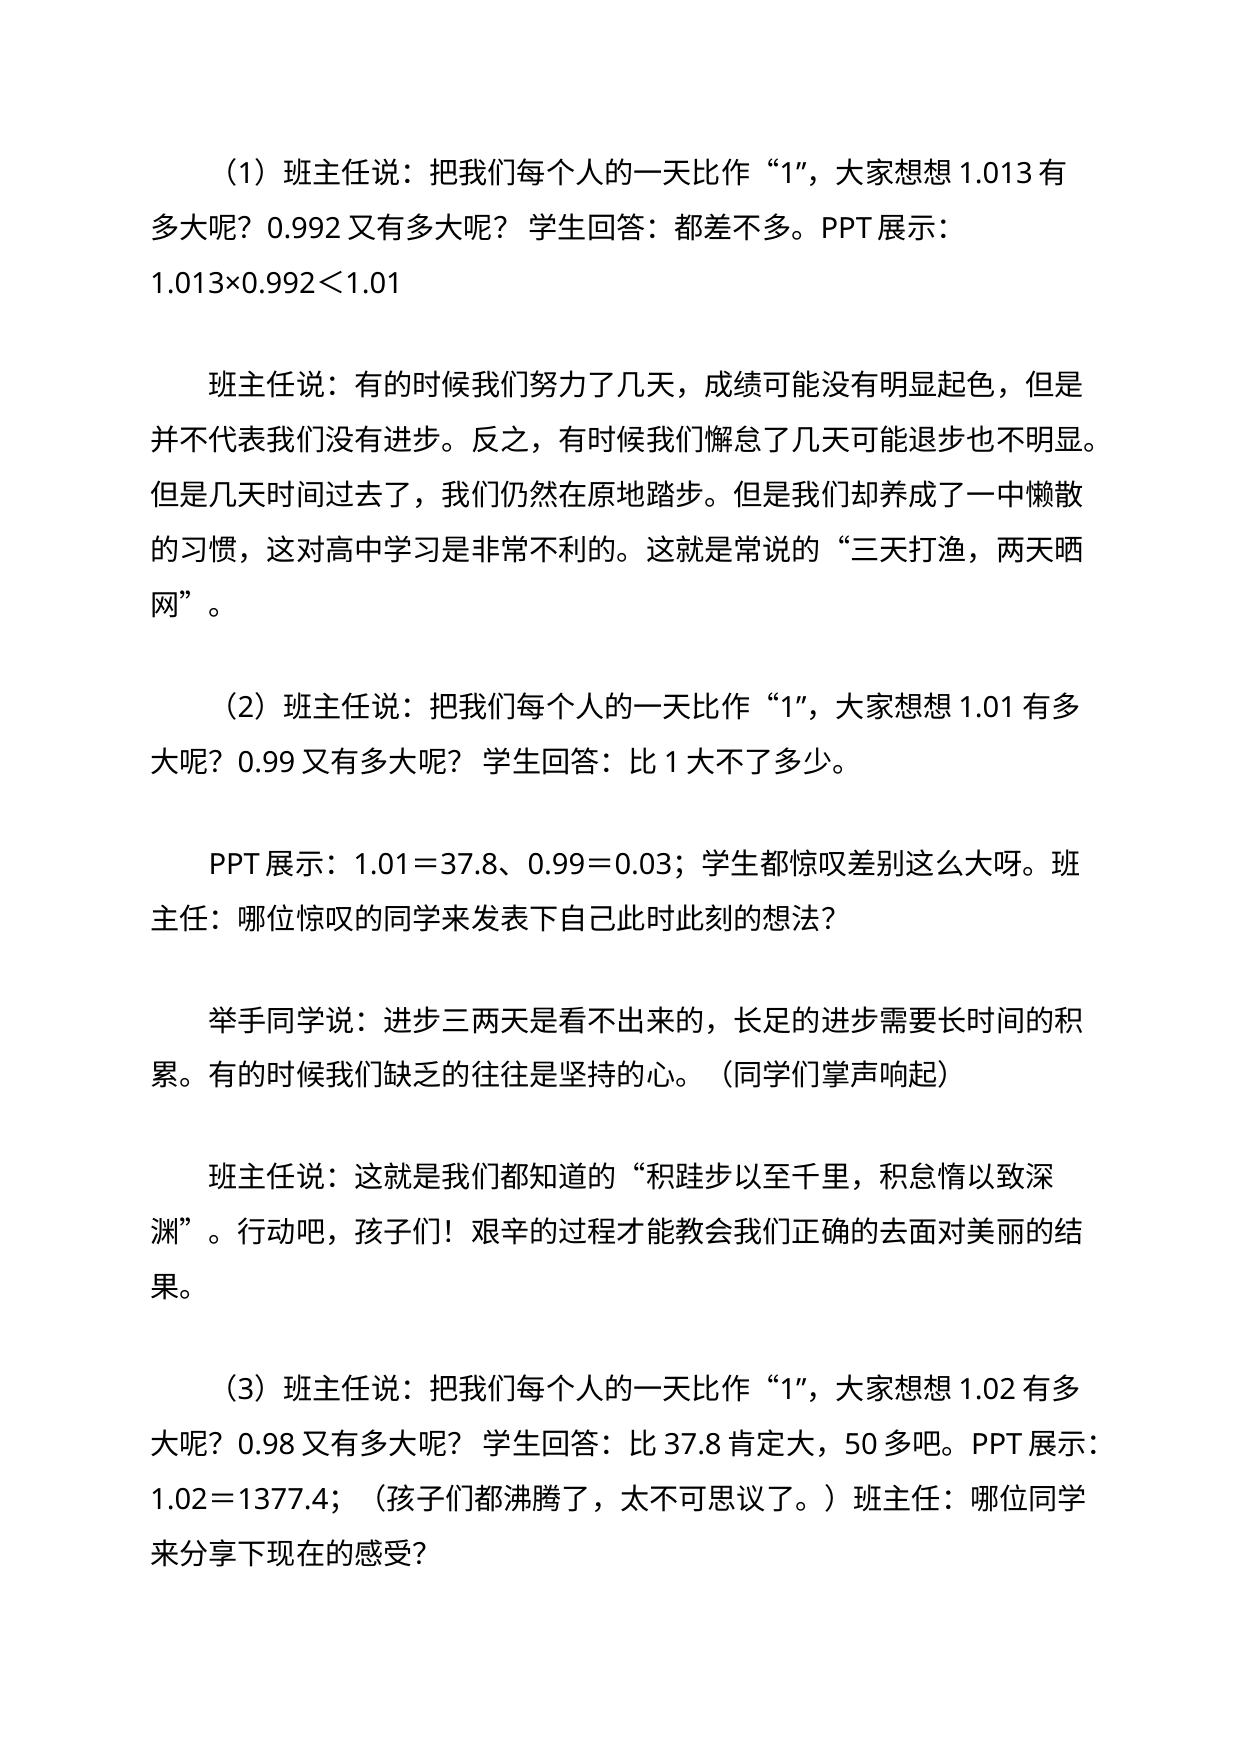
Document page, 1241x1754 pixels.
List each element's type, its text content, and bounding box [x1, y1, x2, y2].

text （2）班主任说：把我们每个人的一天比作“1”，大家想想1.01有多大呢？0.99又有多大呢？ 学生回答：比1大不了多少。 [150, 683, 1090, 781]
text 举手同学说：进步三两天是看不出来的，长足的进步需要长时间的积累。有的时候我们缺乏的往往是坚持的心。（同学们掌声响起） [150, 997, 1090, 1094]
text （1）班主任说：把我们每个人的一天比作“1”，大家想想1.013有多大呢？0.992又有多大呢？ 学生回答：都差不多。PPT展示：1.013×0.992＜1.01 [150, 150, 1090, 302]
text 班主任说：有的时候我们努力了几天，成绩可能没有明显起色，但是并不代表我们没有进步。反之，有时候我们懈怠了几天可能退步也不明显。但是几天时间过去了，我们仍然在原地踏步。但是我们却养成了一中懒散的习惯，这对高中学习是非常不利的。这就是常说的“三天打渔，两天晒网”。 [150, 362, 1090, 624]
text 班主任说：这就是我们都知道的“积跬步以至千里，积怠惰以致深渊”。行动吧，孩子们！艰辛的过程才能教会我们正确的去面对美丽的结果。 [150, 1154, 1090, 1306]
text PPT展示：1.01＝37.8、0.99＝0.03；学生都惊叹差别这么大呀。班主任：哪位惊叹的同学来发表下自己此时此刻的想法？ [150, 840, 1090, 938]
text （3）班主任说：把我们每个人的一天比作“1”，大家想想1.02有多大呢？0.98又有多大呢？ 学生回答：比37.8肯定大，50多吧。PPT展示：1.02＝1377.4；（孩子们都沸腾了，太不可思议了。）班主任：哪位同学来分享下现在的感受？ [150, 1365, 1090, 1573]
